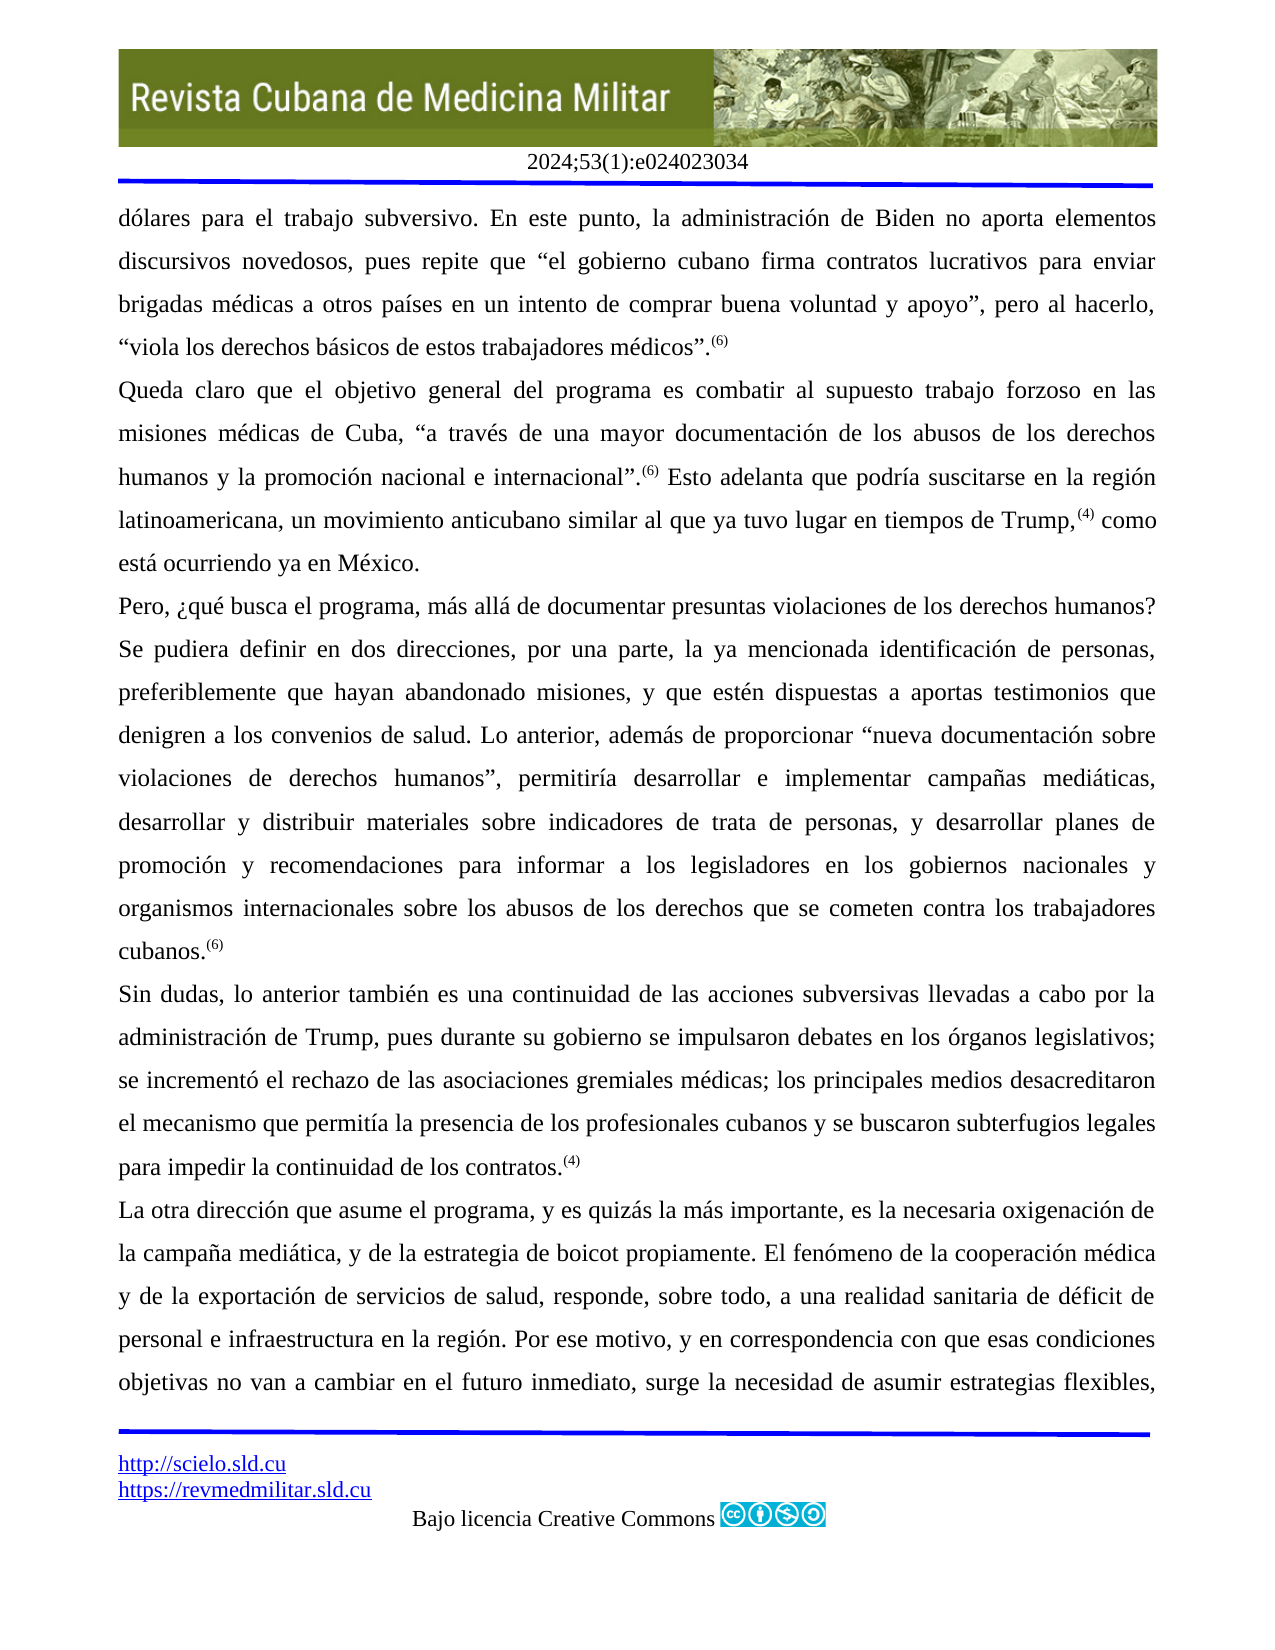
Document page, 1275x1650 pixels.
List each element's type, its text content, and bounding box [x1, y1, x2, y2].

picture [720, 1502, 826, 1527]
picture [118, 49, 1158, 147]
text Pero, ¿qué busca el programa, más allá de documentar presuntas violaciones de los derechos humanos? Se pudiera definir en dos direcciones, por una parte, la ya mencionada identificación de personas, preferiblemente que hayan abandonado misiones, y que estén dispuestas a aportas testimonios que denigren a los convenios de salud. Lo anterior, además de proporcionar “nueva documentación sobre violaciones de derechos humanos”, permitiría desarrollar e implementar campañas mediáticas, desarrollar y distribuir materiales sobre indicadores de trata de personas, y desarrollar planes de promoción y recomendaciones para informar a los legisladores en los gobiernos nacionales y organismos internacionales sobre los abusos de los derechos que se cometen contra los trabajadores cubanos.(6) [118, 591, 1157, 965]
text Queda claro que el objetivo general del programa es combatir al supuesto trabajo forzoso en las misiones médicas de Cuba, “a través de una mayor documentación de los abusos de los derechos humanos y la promoción nacional e internacional”.(6) Esto adelanta que podría suscitarse en la región latinoamericana, un movimiento anticubano similar al que ya tuvo lugar en tiempos de Trump,(4) como está ocurriendo ya en México. [118, 375, 1157, 577]
text Sin dudas, lo anterior también es una continuidad de las acciones subversivas llevadas a cabo por la administración de Trump, pues durante su gobierno se impulsaron debates en los órganos legislativos; se incrementó el rechazo de las asociaciones gremiales médicas; los principales medios desacreditaron el mecanismo que permitía la presencia de los profesionales cubanos y se buscaron subterfugios legales para impedir la continuidad de los contratos.(4) [118, 979, 1157, 1180]
